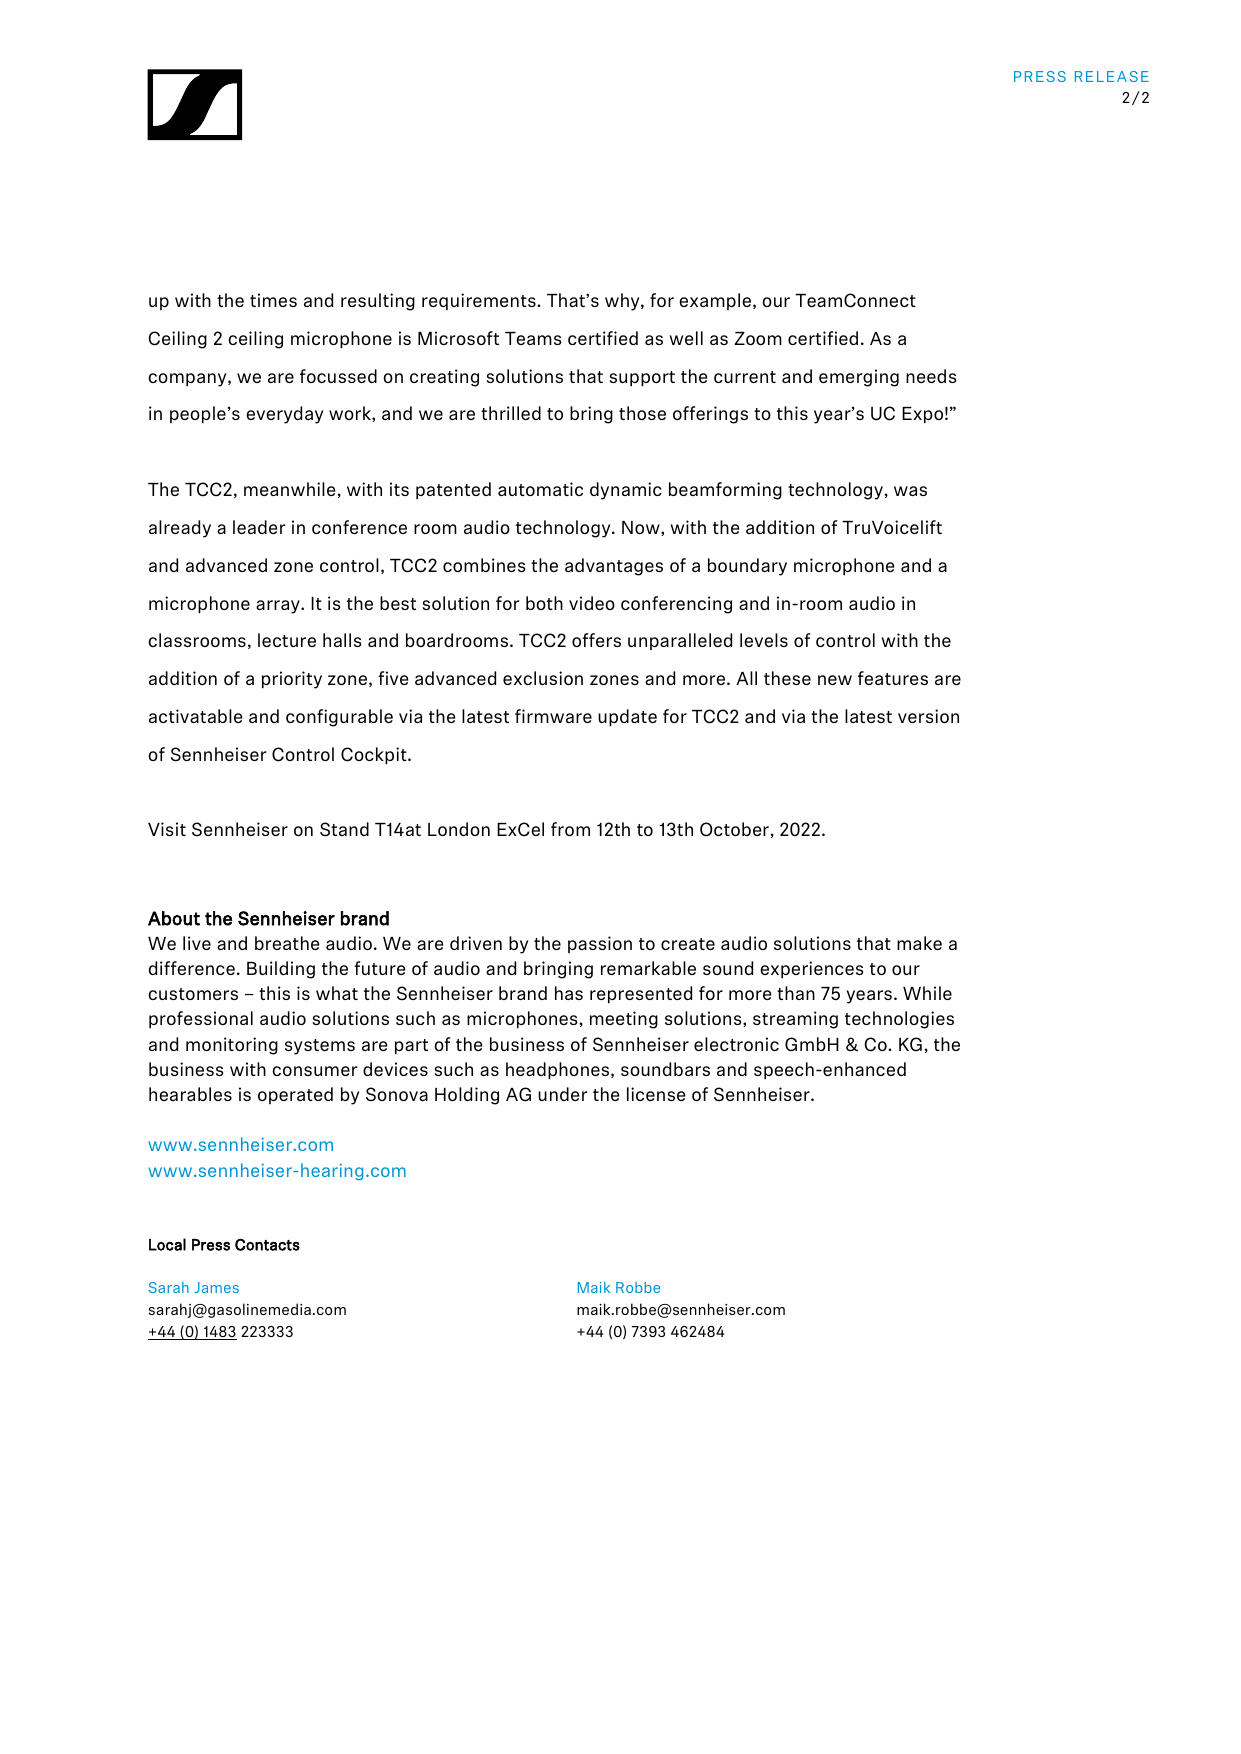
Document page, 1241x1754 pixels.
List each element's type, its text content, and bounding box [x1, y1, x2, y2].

text Visit Sennheiser on Stand T14 at London ExCel from 12th to 13th October, 2022. [148, 816, 968, 841]
text We live and breathe audio. We are driven by the passion to create audio solutions that make a difference. Building the future of audio and bringing remarkable sound experiences to our customers – this is what the Sennheiser brand has represented for more than 75 years. While professional audio solutions such as microphones, meeting solutions, streaming technologies and monitoring systems are part of the business of Sennheiser electronic GmbH & Co. KG, the business with consumer devices such as headphones, soundbars and speech-enhanced hearables is operated by Sonova Holding AG under the license of Sennheiser. [148, 930, 968, 1106]
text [148, 287, 968, 426]
text www.sennheiser.com [148, 1131, 968, 1157]
text sarahj@gasolinemedia.com maik.robbe@sennheiser.com [148, 1298, 968, 1320]
text About the Sennheiser brand [148, 904, 968, 930]
text Sarah James Maik Robbe [148, 1276, 968, 1298]
text Local Press Contacts [148, 1232, 968, 1254]
text www.sennheiser-hearing.com [148, 1157, 968, 1182]
text +44 (0) 1483 223333 +44 (0) 7393 462484 [148, 1320, 968, 1342]
text The TCC2, meanwhile, with its patented automatic dynamic beamforming technology, was already a leader in conference room audio technology. Now, with the addition of TruVoicelift and advanced zone control, TCC2 combines the advantages of a boundary microphone and a microphone array. It is the best solution for both video conferencing and in-room audio in classrooms, lecture halls and boardrooms. TCC2 offers unparalleled levels of control with the addition of a priority zone, five advanced exclusion zones and more. All these new features are activatable and configurable via the latest firmware update for TCC2 and via the latest version of Sennheiser Control Cockpit. [148, 476, 968, 766]
